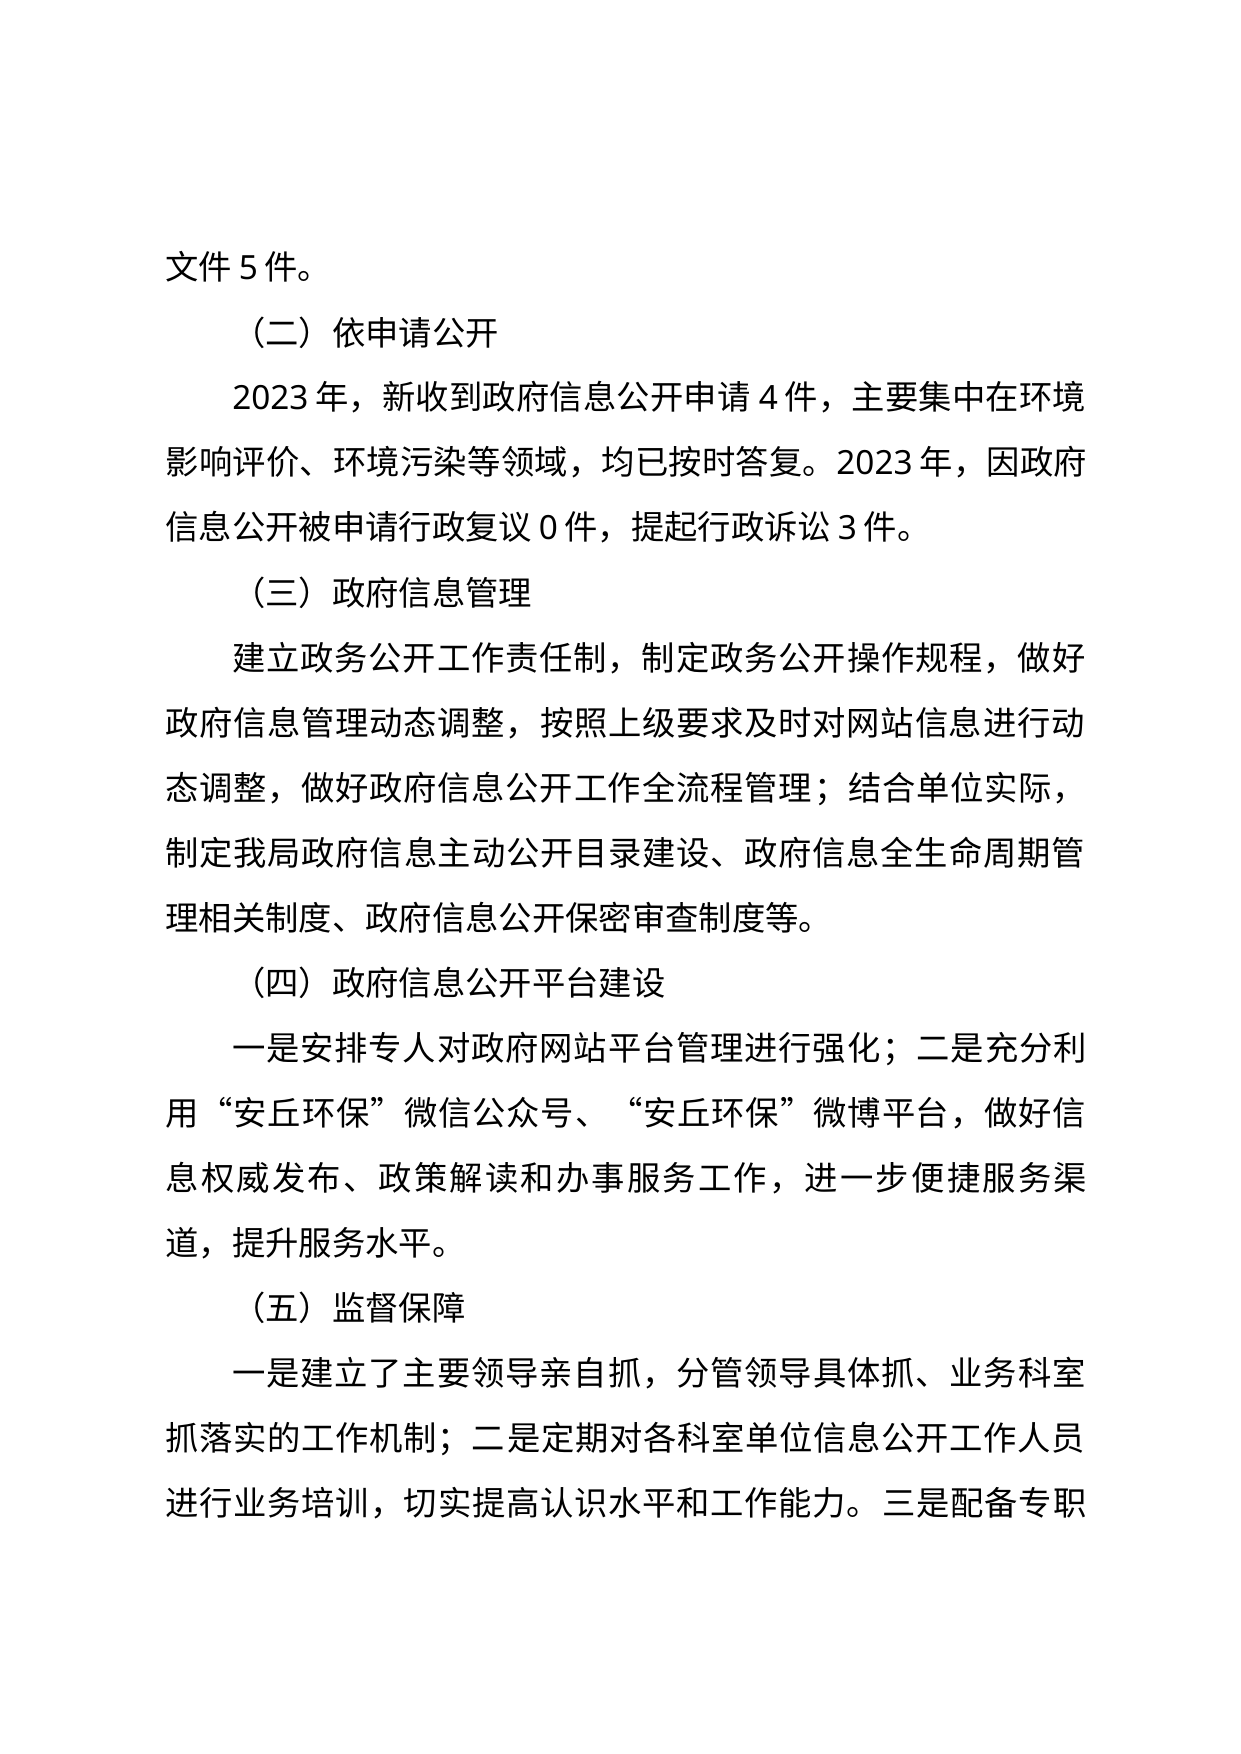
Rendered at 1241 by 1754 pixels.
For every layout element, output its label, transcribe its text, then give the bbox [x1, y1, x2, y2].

text （五）监督保障 [165, 1273, 1087, 1338]
text 建立政务公开工作责任制，制定政务公开操作规程，做好政府信息管理动态调整，按照上级要求及时对网站信息进行动态调整，做好政府信息公开工作全流程管理；结合单位实际，制定我局政府信息主动公开目录建设、政府信息全生命周期管理相关制度、政府信息公开保密审查制度等。 [165, 623, 1087, 948]
text 一是安排专人对政府网站平台管理进行强化；二是充分利用“安丘环保”微信公众号、“安丘环保”微博平台，做好信息权威发布、政策解读和办事服务工作，进一步便捷服务渠道，提升服务水平。 [165, 1013, 1087, 1273]
text （四）政府信息公开平台建设 [165, 948, 1087, 1013]
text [165, 1338, 1087, 1533]
text 2023年，新收到政府信息公开申请4件，主要集中在环境影响评价、环境污染等领域，均已按时答复。2023年，因政府信息公开被申请行政复议0件，提起行政诉讼3件。 [165, 363, 1087, 558]
text （二）依申请公开 [165, 298, 1087, 363]
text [165, 233, 1087, 298]
text （三）政府信息管理 [165, 558, 1087, 623]
